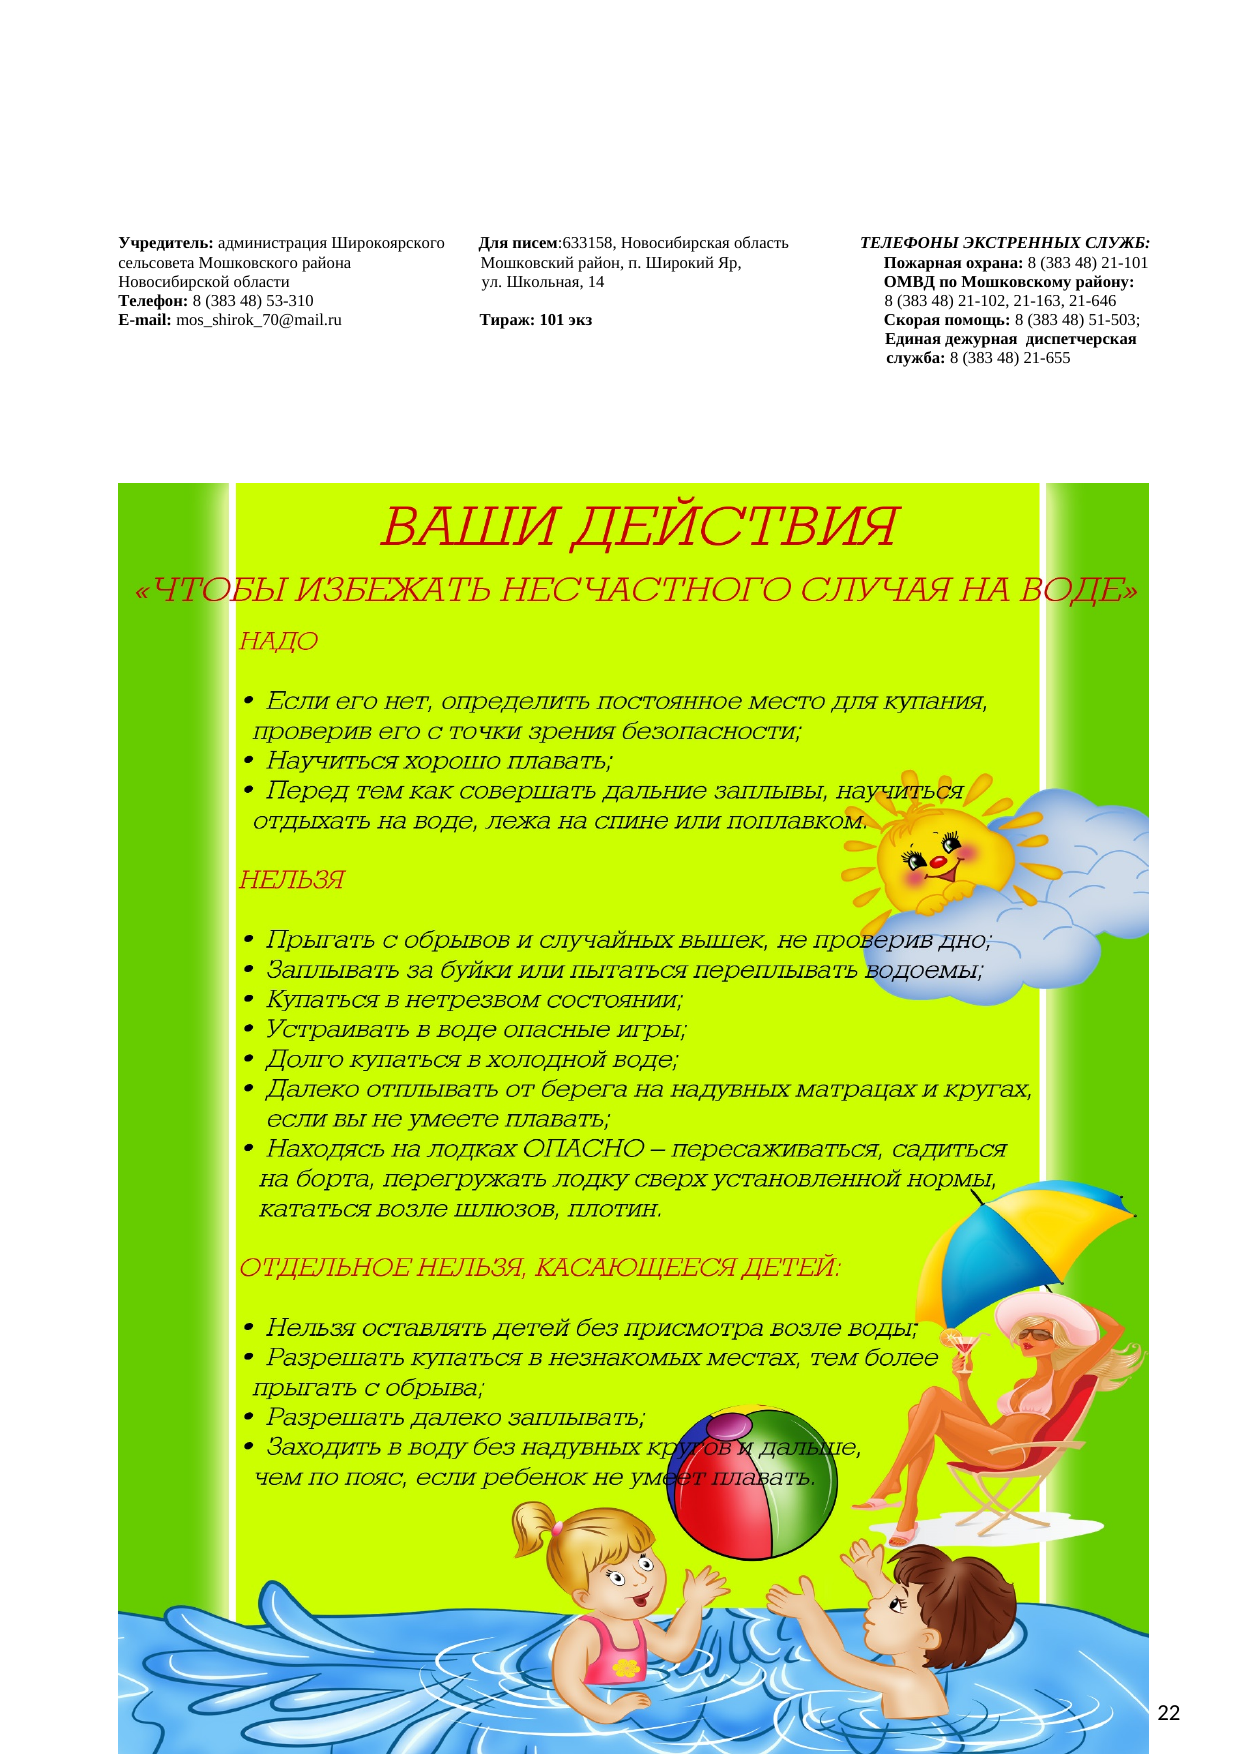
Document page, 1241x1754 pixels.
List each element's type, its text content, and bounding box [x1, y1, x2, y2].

text Новосибирской области ул. Школьная, 14 ОМВД по Мошковскому району: [118, 272, 1180, 291]
text Телефон: 8 (383 48) 53-310 8 (383 48) 21-102, 21-163, 21-646 [118, 291, 1180, 310]
text E-mail: mos_shirok_70@mail.ru Тираж: 101 экз Скорая помощь: 8 (383 48) 51-503; [118, 310, 1180, 329]
text Единая дежурная диспетчерская [118, 329, 1180, 348]
picture [118, 483, 1149, 1754]
text служба: 8 (383 48) 21-655 [156, 348, 1180, 367]
text Учредитель: администрация Широкоярского Для писем:633158, Новосибирская область ТЕЛЕФОНЫ ЭКСТРЕННЫХ СЛУЖБ: сельсовета Мошковского района Мошковский район, п. Широкий Яр, Пожарная охрана: 8 (383 48) 21-101 [118, 233, 1180, 272]
